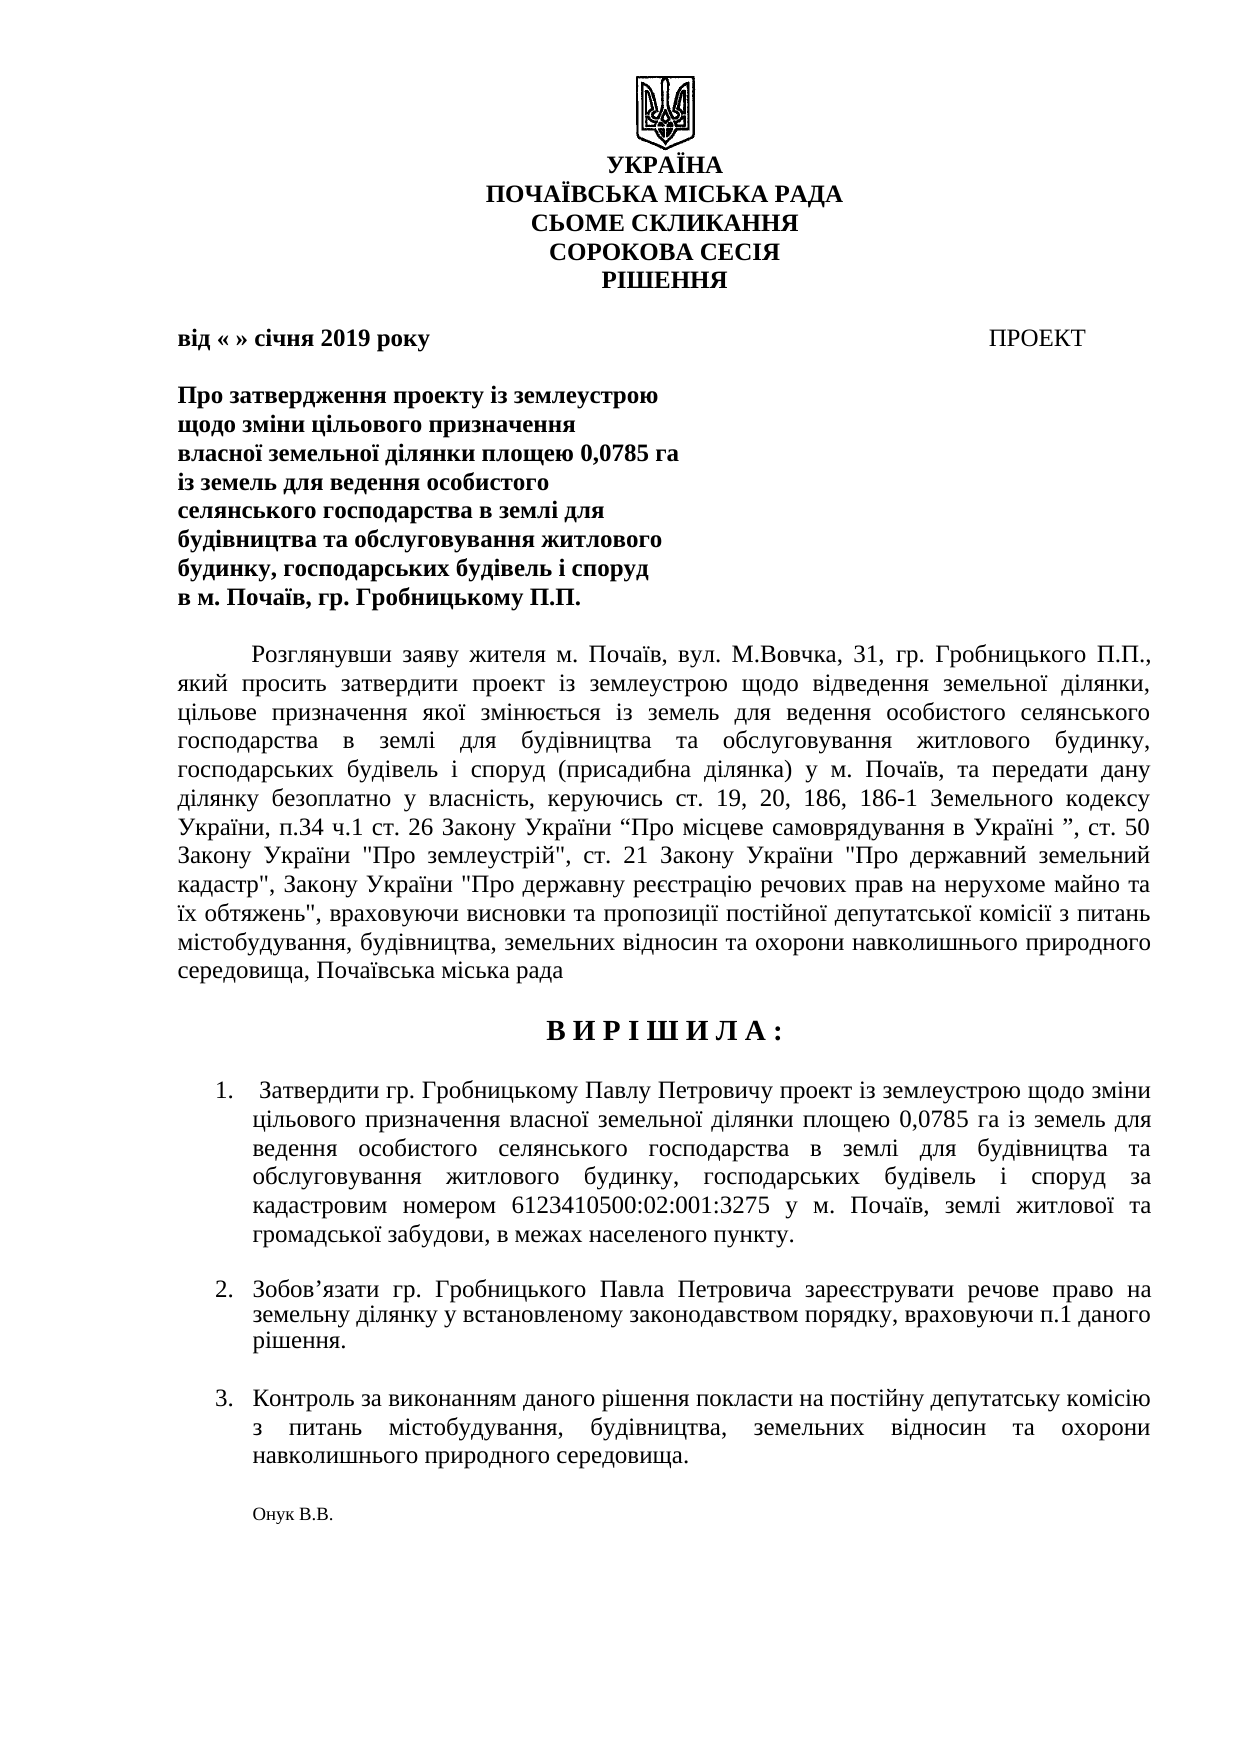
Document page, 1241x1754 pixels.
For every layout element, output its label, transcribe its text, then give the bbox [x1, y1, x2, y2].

text від « » січня 2019 року ПРОЕКТ [177, 323, 1152, 352]
text Розглянувши заяву жителя м. Почаїв, вул. М.Вовчка, 31, гр. Гробницького П.П., який просить затвердити проект із землеустрою щодо відведення земельної ділянки, цільове призначення якої змінюється із земель для ведення особистого селянського господарства в землі для будівництва та обслуговування житлового будинку, господарських будівель і споруд (присадибна ділянка) у м. Почаїв, та передати дану ділянку безоплатно у власність, керуючись ст. 19, 20, 186, 186-1 Земельного кодексу України, п.34 ч.1 ст. 26 Закону України “Про місцеве самоврядування в Україні ”, ст. 50 Закону України "Про землеустрій", ст. 21 Закону України "Про державний земельний кадастр", Закону України "Про державну реєстрацію речових прав на нерухоме майно та їх обтяжень", враховуючи висновки та пропозиції постійної депутатської комісії з питань містобудування, будівництва, земельних відносин та охорони навколишнього природного середовища, Почаївська міська рада [177, 639, 1152, 984]
text Про затвердження проекту із землеустрою щодо зміни цільового призначення [177, 380, 679, 438]
text В И Р І Ш И Л А : [177, 1013, 1152, 1046]
text в м. Почаїв, гр. Гробницькому П.П. [177, 582, 679, 610]
picture [630, 73, 699, 151]
text Онук В.В. [252, 1503, 1152, 1524]
list Затвердити гр. Гробницькому Павлу Петровичу проект із землеустрою щодо зміни цільового призначення власної земельної ділянки площею 0,0785 га із земель для ведення особистого селянського господарства в землі для будівництва та обслуговування житлового будинку, господарських будівель і споруд за кадастровим номером 6123410500:02:001:3275 у м. Почаїв, землі житлової та громадської забудови, в межах населеного пункту. [215, 1075, 1152, 1248]
text із земель для ведення особистого селянського господарства в землі для будівництва та обслуговування житлового будинку, господарських будівель і споруд [177, 467, 679, 582]
text власної земельної ділянки площею 0,0785 га [177, 438, 679, 467]
list Зобов’язати гр. Гробницького Павла Петровича зареєструвати речове право на земельну ділянку у встановленому законодавством порядку, враховуючи п.1 даного рішення. [215, 1276, 1152, 1354]
list Контроль за виконанням даного рішення покласти на постійну депутатську комісію з питань містобудування, будівництва, земельних відносин та охорони навколишнього природного середовища. [215, 1383, 1152, 1469]
